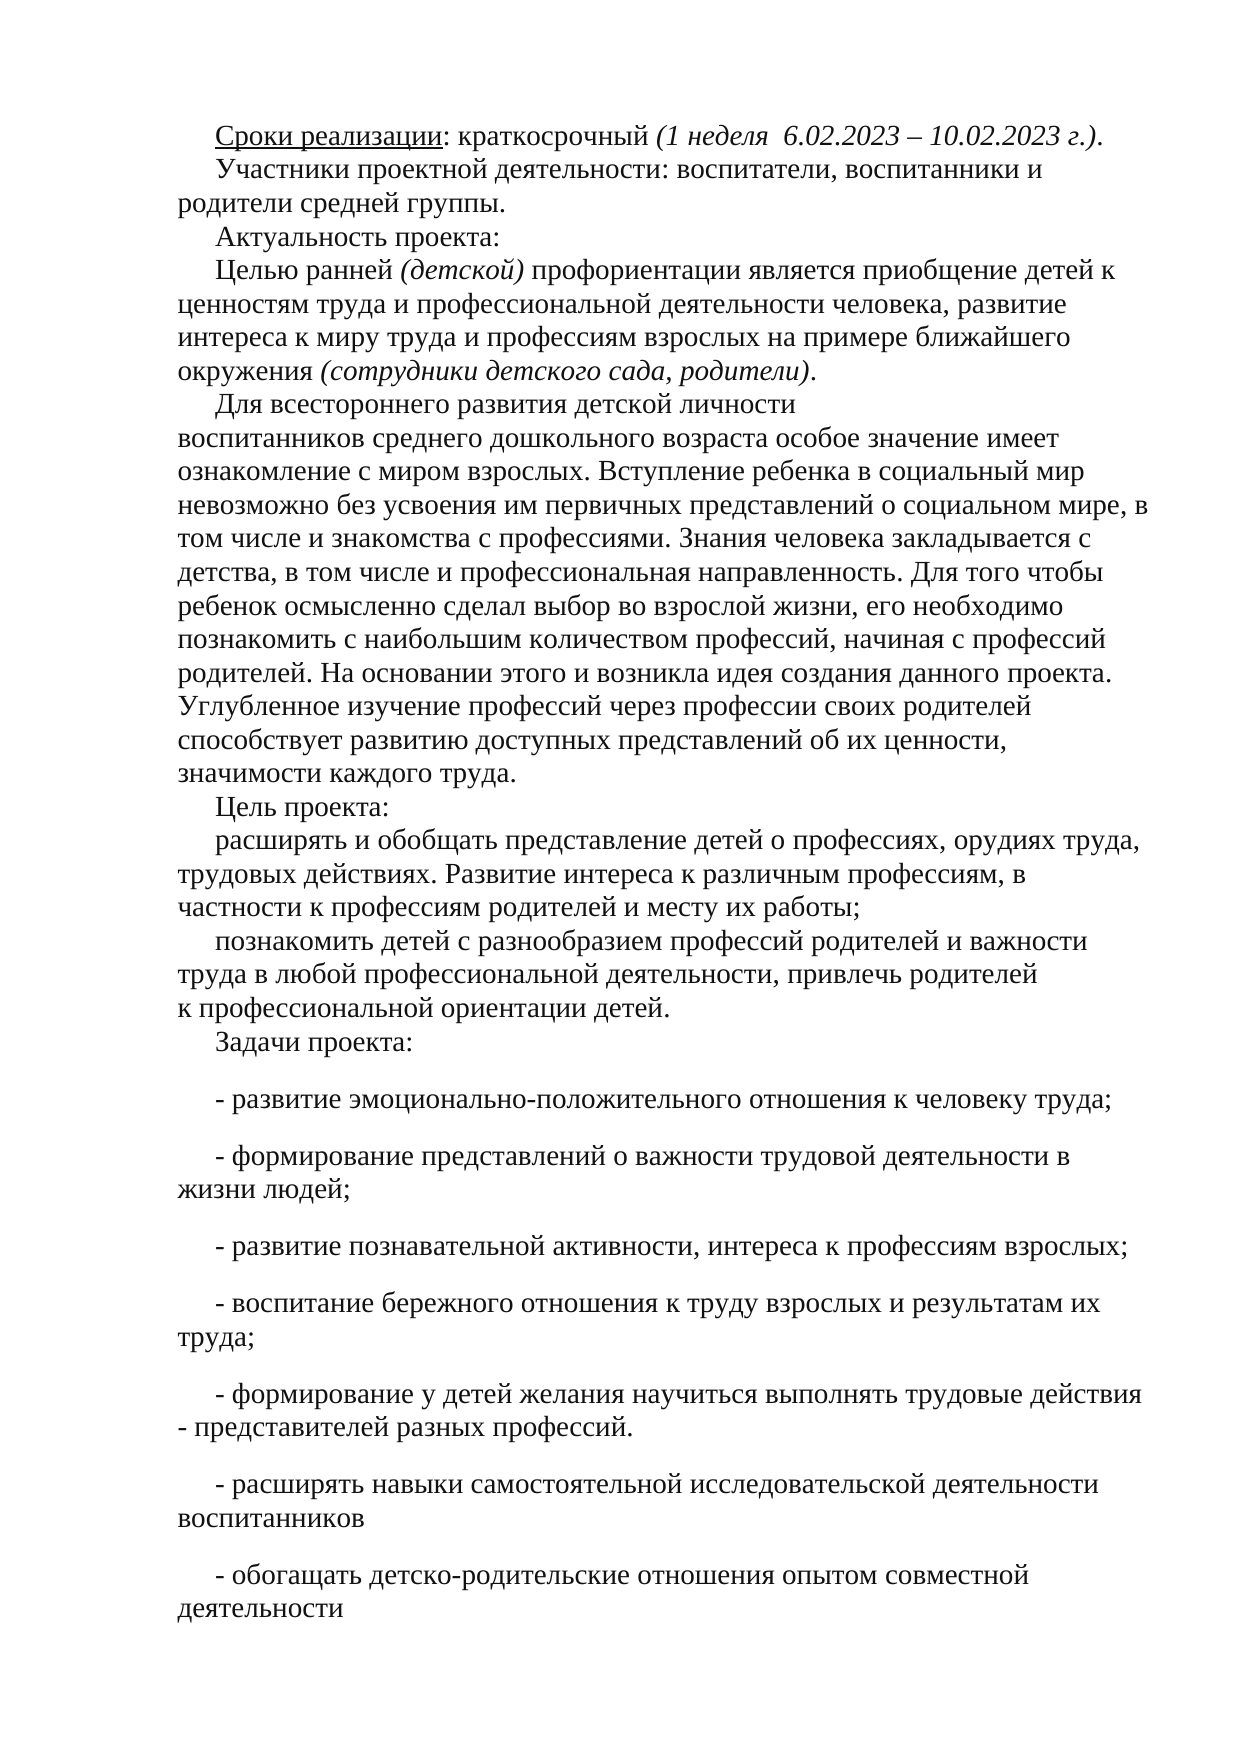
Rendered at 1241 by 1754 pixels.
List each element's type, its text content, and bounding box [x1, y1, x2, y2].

text - развитие эмоционально-положительного отношения к человеку труда; [177, 1081, 1152, 1114]
text Сроки реализации: краткосрочный (1 неделя 6.02.2023 – 10.02.2023 г.). [177, 118, 1152, 152]
text Задачи проекта: [177, 1024, 1152, 1057]
text - формирование у детей желания научиться выполнять трудовые действия - представителей разных профессий. [177, 1376, 1152, 1443]
text - формирование представлений о важности трудовой деятельности в жизни людей; [177, 1138, 1152, 1205]
text - развитие познавательной активности, интереса к профессиям взрослых; [177, 1228, 1152, 1262]
text Для всестороннего развития детской личности воспитанников среднего дошкольного возраста особое значение имеет ознакомление с миром взрослых. Вступление ребенка в социальный мир невозможно без усвоения им первичных представлений о социальном мире, в том числе и знакомства с профессиями. Знания человека закладывается с детства, в том числе и профессиональная направленность. Для того чтобы ребенок осмысленно сделал выбор во взрослой жизни, его необходимо познакомить с наибольшим количеством профессий, начиная с профессий родителей. На основании этого и возникла идея создания данного проекта. Углубленное изучение профессий через профессии своих родителей способствует развитию доступных представлений об их ценности, значимости каждого труда. [177, 386, 1152, 789]
text Целью ранней (детской) профориентации является приобщение детей к ценностям труда и профессиональной деятельности человека, развитие интереса к миру труда и профессиям взрослых на примере ближайшего окружения (сотрудники детского сада, родители). [177, 252, 1152, 386]
text Цель проекта: [177, 789, 1152, 822]
text Участники проектной деятельности: воспитатели, воспитанники и родители средней группы. [177, 152, 1152, 219]
text - обогащать детско-родительские отношения опытом совместной деятельности [177, 1557, 1152, 1624]
text познакомить детей с разнообразием профессий родителей и важности труда в любой профессиональной деятельности, привлечь родителей к профессиональной ориентации детей. [177, 923, 1152, 1024]
text - воспитание бережного отношения к труду взрослых и результатам их труда; [177, 1285, 1152, 1352]
text расширять и обобщать представление детей о профессиях, орудиях труда, трудовых действиях. Развитие интереса к различным профессиям, в частности к профессиям родителей и месту их работы; [177, 822, 1152, 923]
text - расширять навыки самостоятельной исследовательской деятельности воспитанников [177, 1466, 1152, 1533]
text Актуальность проекта: [177, 219, 1152, 252]
